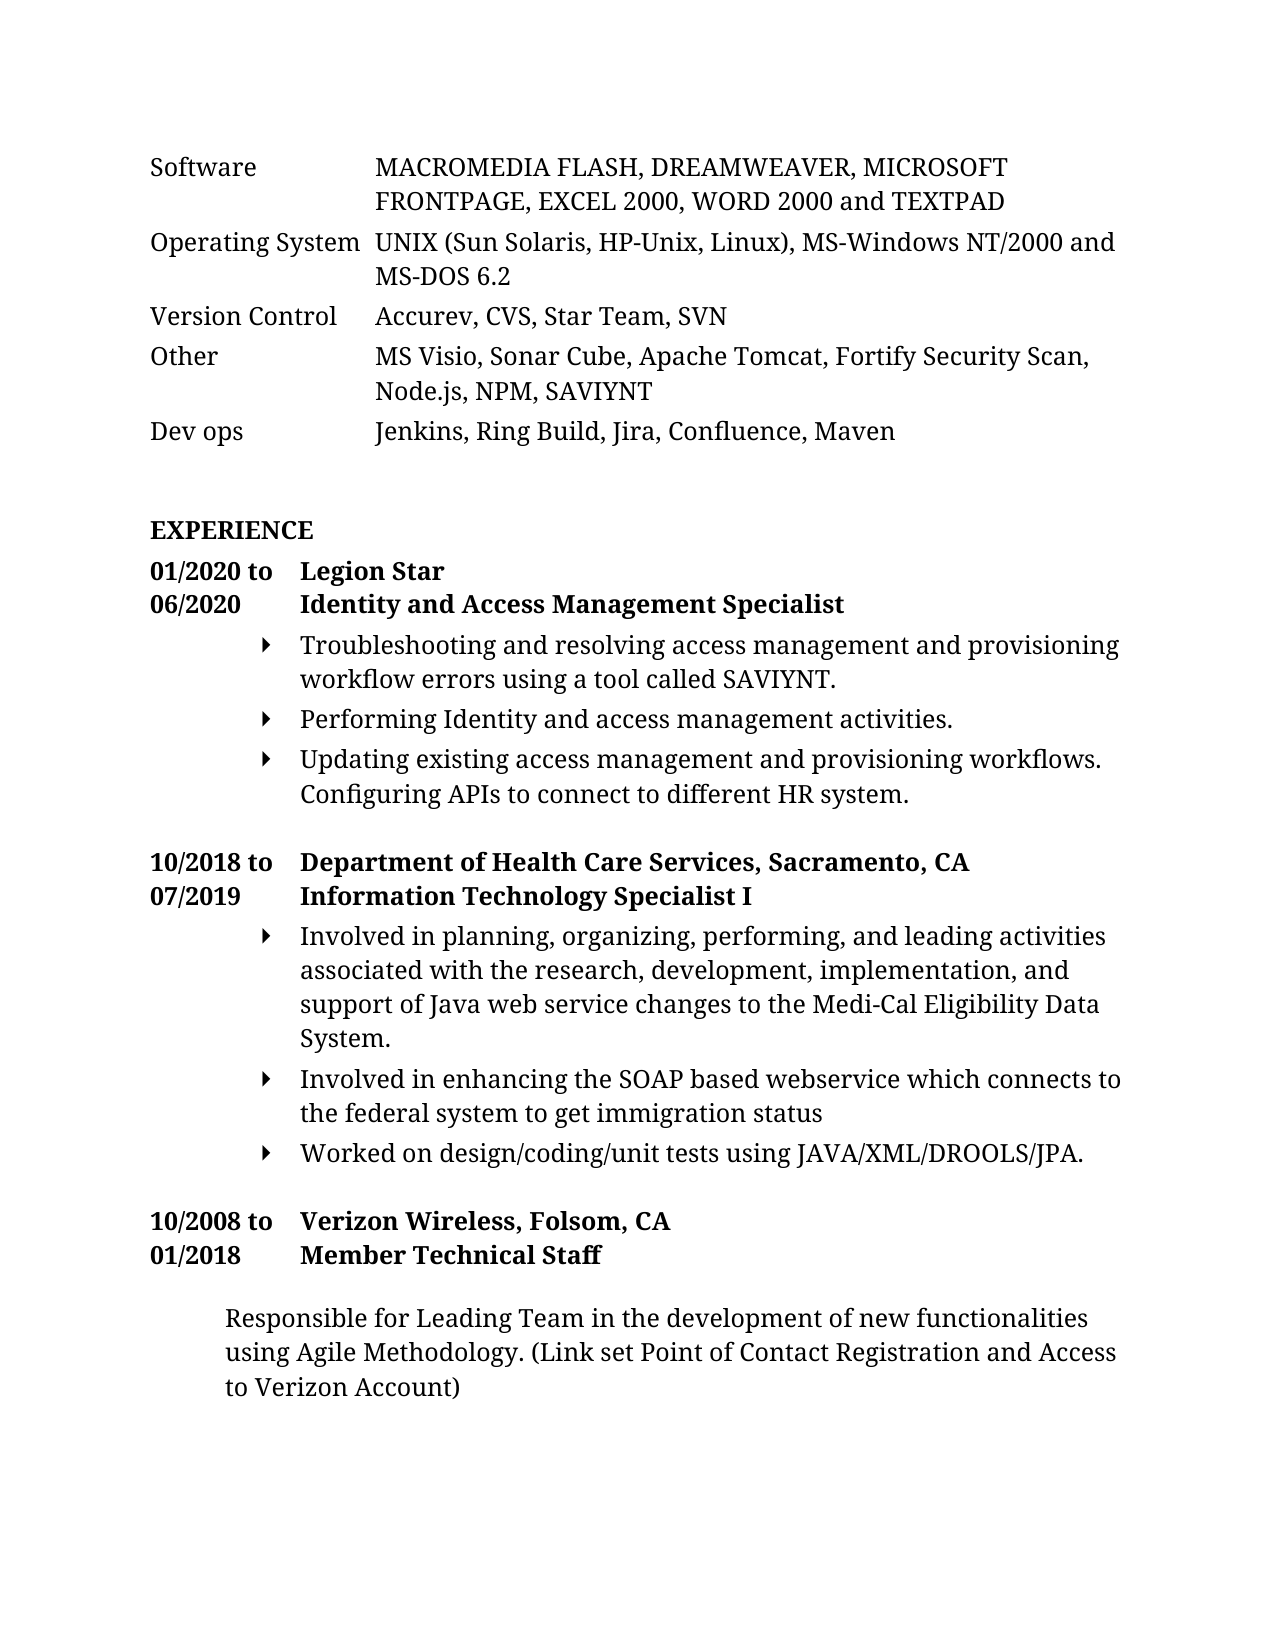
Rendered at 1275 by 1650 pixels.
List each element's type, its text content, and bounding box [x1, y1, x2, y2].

text 10/2008 to Verizon Wireless, Folsom, CA [150, 1204, 1125, 1238]
text Updating existing access management and provisioning workflows. Configuring APIs to connect to different HR system. [255, 742, 1125, 810]
text Responsible for Leading Team in the development of new functionalities using Agile Methodology. (Link set Point of Contact Registration and Access to Verizon Account) [225, 1301, 1125, 1403]
text 10/2018 to Department of Health Care Services, Sacramento, CA [150, 844, 1125, 878]
text 06/2020 Identity and Access Management Specialist [150, 587, 1125, 621]
text Other MS Visio, Sonar Cube, Apache Tomcat, Fortify Security Scan, Node.js, NPM, SAVIYNT [150, 339, 1125, 407]
text Troubleshooting and resolving access management and provisioning workflow errors using a tool called SAVIYNT. [255, 627, 1125, 696]
text Involved in enhancing the SOAP based webservice which connects to the federal system to get immigration status [255, 1061, 1125, 1129]
subtitle experience [150, 513, 1125, 547]
text 01/2020 to Legion Star [150, 553, 1125, 587]
text Worked on design/coding/unit tests using JAVA/XML/DROOLS/JPA. [255, 1136, 1125, 1170]
text Performing Identity and access management activities. [255, 702, 1125, 736]
text Software MACROMEDIA FLASH, DREAMWEAVER, MICROSOFT FRONTPAGE, EXCEL 2000, WORD 2000 and TEXTPAD [150, 150, 1125, 218]
text 01/2018 Member Technical Staff [150, 1238, 1125, 1272]
text Involved in planning, organizing, performing, and leading activities associated with the research, development, implementation, and support of Java web service changes to the Medi-Cal Eligibility Data System. [255, 919, 1125, 1055]
text 07/2019 Information Technology Specialist I [150, 878, 1125, 912]
text Operating System UNIX (Sun Solaris, HP-Unix, Linux), MS-Windows NT/2000 and MS-DOS 6.2 [150, 224, 1125, 292]
text Version Control Accurev, CVS, Star Team, SVN [150, 299, 1125, 333]
text Dev ops Jenkins, Ring Build, Jira, Confluence, Maven [150, 413, 1125, 447]
